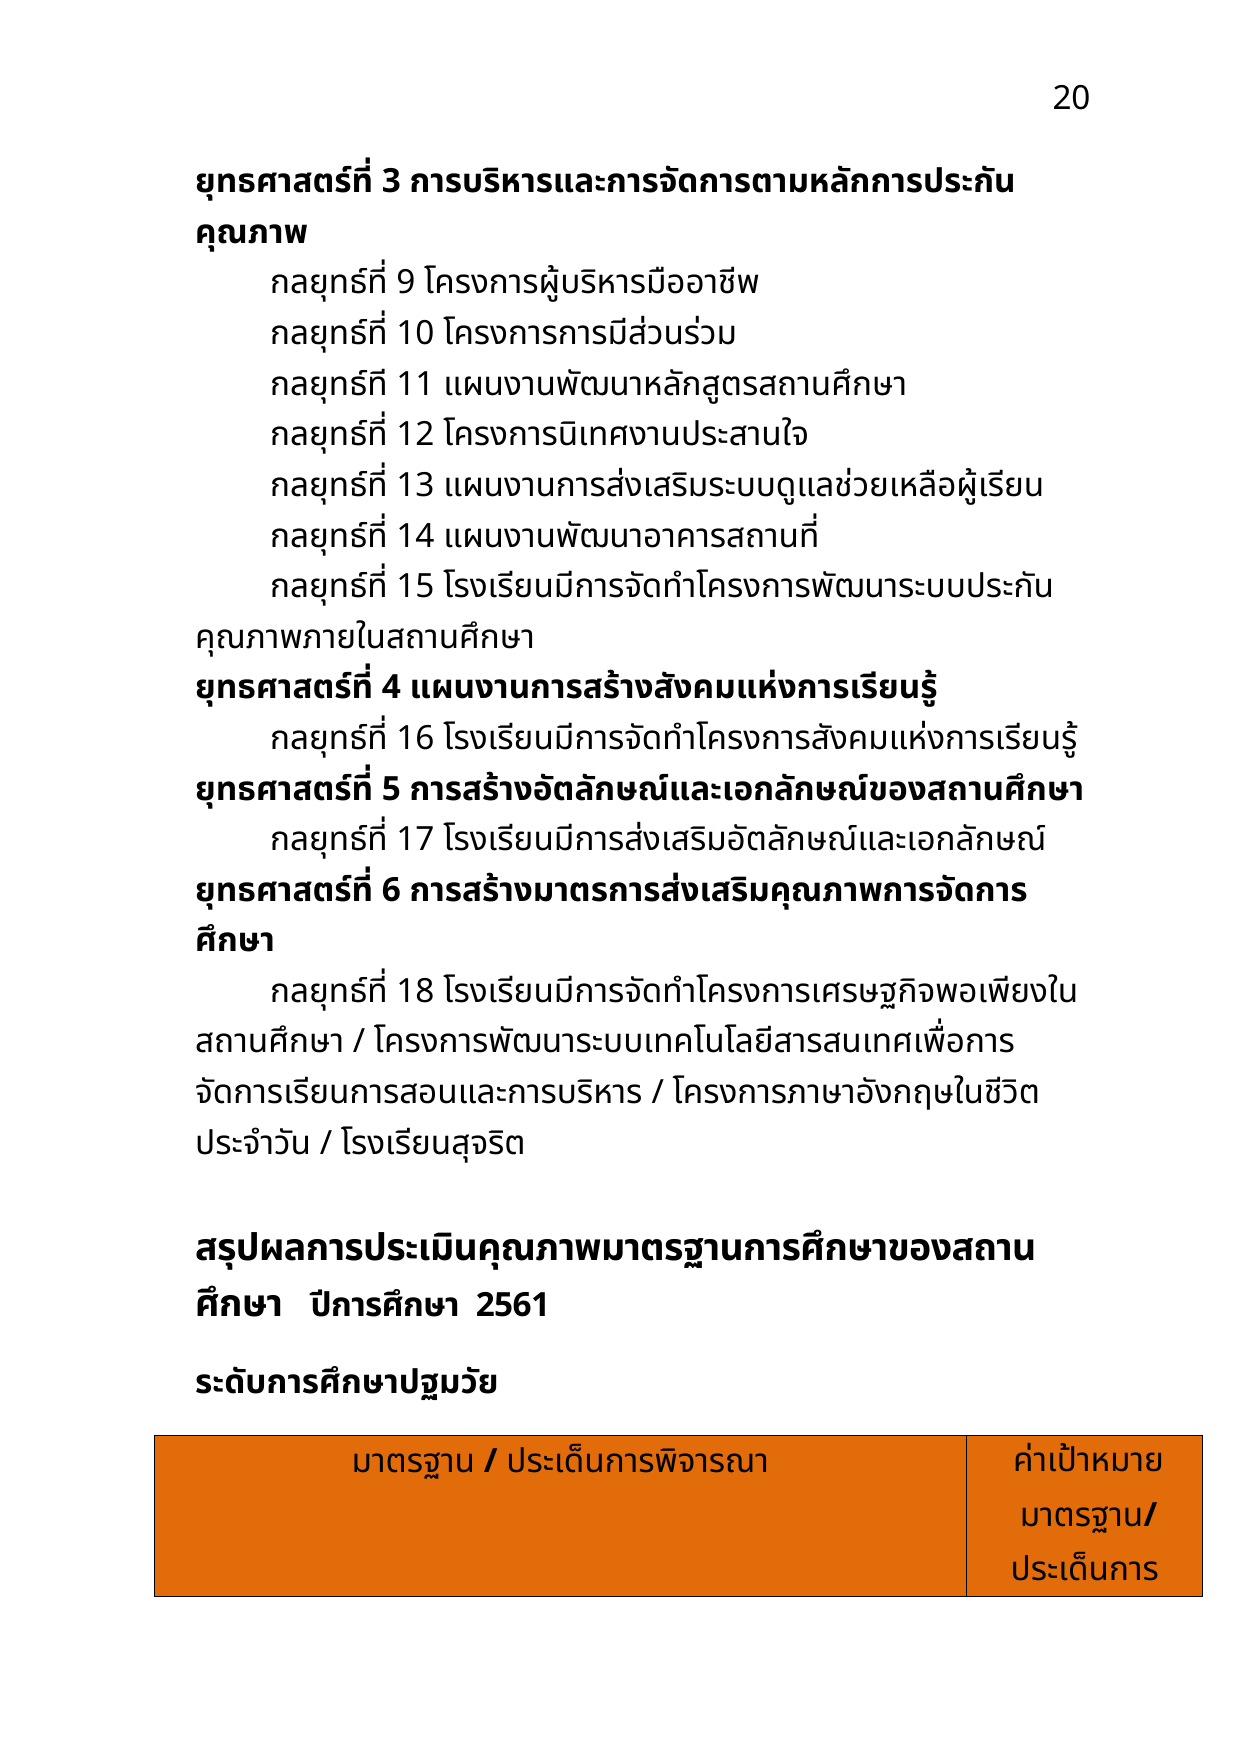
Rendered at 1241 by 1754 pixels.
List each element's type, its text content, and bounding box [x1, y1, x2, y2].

text กลยุทธ์ที 11 แผนงานพัฒนาหลักสูตรสถานศึกษา [195, 359, 1090, 410]
text กลยุทธ์ที่ 18 โรงเรียนมีการจัดทำโครงการเศรษฐกิจพอเพียงในสถานศึกษา / โครงการพัฒนาระบบเทคโนโลยีสารสนเทศเพื่อการจัดการเรียนการสอนและการบริหาร / โครงการภาษาอังกฤษในชีวิตประจำวัน / โรงเรียนสุจริต [195, 967, 1090, 1169]
text ยุทธศาสตร์ที่ 4 แผนงานการสร้างสังคมแห่งการเรียนรู้ [195, 663, 1090, 714]
text สรุปผลการประเมินคุณภาพมาตรฐานการศึกษาของสถานศึกษา ปีการศึกษา 2561 [195, 1220, 1090, 1333]
text กลยุทธ์ที่ 9 โครงการผู้บริหารมืออาชีพ [195, 258, 1090, 309]
text กลยุทธ์ที่ 10 โครงการการมีส่วนร่วม [195, 309, 1090, 359]
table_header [155, 1436, 966, 1596]
text ยุทธศาสตร์ที่ 3 การบริหารและการจัดการตามหลักการประกันคุณภาพ [195, 157, 1090, 258]
text ระดับการศึกษาปฐมวัย [195, 1358, 1090, 1409]
text กลยุทธ์ที่ 15 โรงเรียนมีการจัดทำโครงการพัฒนาระบบประกันคุณภาพภายในสถานศึกษา [195, 562, 1090, 663]
text ยุทธศาสตร์ที่ 6 การสร้างมาตรการส่งเสริมคุณภาพการจัดการศึกษา [195, 866, 1090, 967]
text กลยุทธ์ที่ 16 โรงเรียนมีการจัดทำโครงการสังคมแห่งการเรียนรู้ [195, 714, 1090, 764]
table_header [967, 1436, 1202, 1596]
text ยุทธศาสตร์ที่ 5 การสร้างอัตลักษณ์และเอกลักษณ์ของสถานศึกษา [195, 764, 1090, 815]
text กลยุทธ์ที่ 17 โรงเรียนมีการส่งเสริมอัตลักษณ์และเอกลักษณ์ [195, 815, 1090, 866]
text กลยุทธ์ที่ 14 แผนงานพัฒนาอาคารสถานที่ [195, 511, 1090, 562]
text กลยุทธ์ที่ 13 แผนงานการส่งเสริมระบบดูแลช่วยเหลือผู้เรียน [195, 461, 1090, 511]
text กลยุทธ์ที่ 12 โครงการนิเทศงานประสานใจ [195, 410, 1090, 461]
